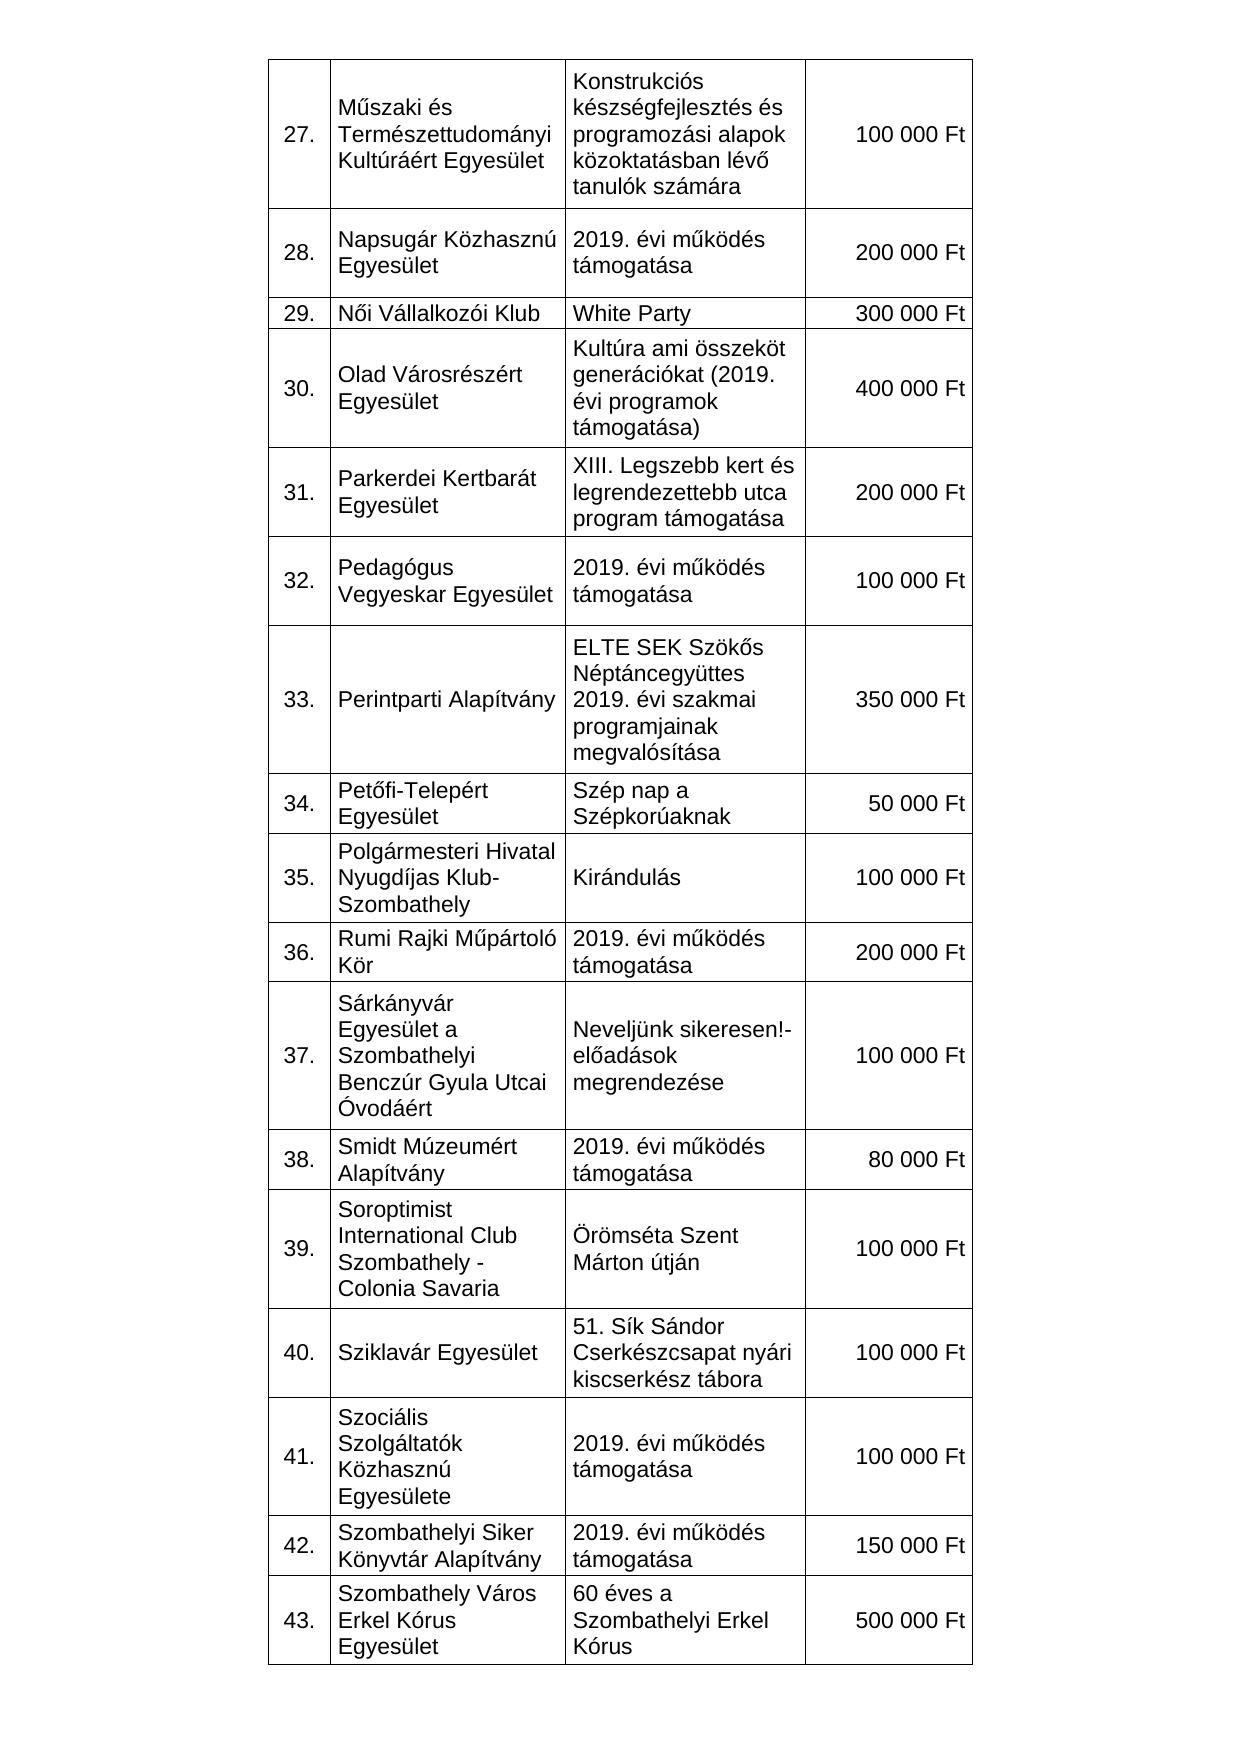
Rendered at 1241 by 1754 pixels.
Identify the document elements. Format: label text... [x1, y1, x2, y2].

table_cell 41. [269, 1398, 330, 1515]
table_cell 36. [269, 923, 330, 981]
table_cell Olad Városrészért Egyesület [331, 329, 565, 447]
table_cell 51. Sík Sándor Cserkészcsapat nyári kiscserkész tábora [566, 1309, 805, 1397]
table_cell 2019. évi működés támogatása [566, 1398, 805, 1515]
table_cell Sziklavár Egyesület [331, 1309, 565, 1397]
table_cell 2019. évi működés támogatása [566, 537, 805, 625]
table_cell 500 000 Ft [806, 1576, 972, 1664]
table_cell Szombathelyi Siker Könyvtár Alapítvány [331, 1516, 565, 1575]
table_cell 40. [269, 1309, 330, 1397]
table_cell 400 000 Ft [806, 329, 972, 447]
table_cell Polgármesteri Hivatal Nyugdíjas Klub- Szombathely [331, 834, 565, 922]
table_cell Neveljünk sikeresen!-előadások megrendezése [566, 982, 805, 1129]
table_cell 2019. évi működés támogatása [566, 1130, 805, 1189]
table_cell Szociális Szolgáltatók Közhasznú Egyesülete [331, 1398, 565, 1515]
table_cell White Party [566, 298, 805, 328]
table_cell 39. [269, 1190, 330, 1307]
table_cell 30. [269, 329, 330, 447]
table_cell 29. [269, 298, 330, 328]
table_cell 37. [269, 982, 330, 1129]
table_cell 300 000 Ft [806, 298, 972, 328]
table_cell Rumi Rajki Műpártoló Kör [331, 923, 565, 981]
table_cell Női Vállalkozói Klub [331, 298, 565, 328]
table_cell 43. [269, 1576, 330, 1664]
table_cell 100 000 Ft [806, 1190, 972, 1307]
table_cell Soroptimist International Club Szombathely - Colonia Savaria [331, 1190, 565, 1307]
table_cell 50 000 Ft [806, 774, 972, 832]
table_cell Pedagógus Vegyeskar Egyesület [331, 537, 565, 625]
table_cell ELTE SEK Szökős Néptáncegyüttes 2019. évi szakmai programjainak megvalósítása [566, 626, 805, 773]
table_cell Kirándulás [566, 834, 805, 922]
table_cell Konstrukciós készségfejlesztés és programozási alapok közoktatásban lévő tanulók számára [566, 60, 805, 207]
table_cell 2019. évi működés támogatása [566, 1516, 805, 1575]
table_cell 100 000 Ft [806, 1398, 972, 1515]
table_cell Petőfi-Telepért Egyesület [331, 774, 565, 832]
table_cell Perintparti Alapítvány [331, 626, 565, 773]
table_cell Szombathely Város Erkel Kórus Egyesület [331, 1576, 565, 1664]
table_cell 60 éves a Szombathelyi Erkel Kórus [566, 1576, 805, 1664]
table_cell 32. [269, 537, 330, 625]
table_cell 100 000 Ft [806, 982, 972, 1129]
table_cell 100 000 Ft [806, 60, 972, 207]
table_cell Smidt Múzeumért Alapítvány [331, 1130, 565, 1189]
table_cell 80 000 Ft [806, 1130, 972, 1189]
table_cell XIII. Legszebb kert és legrendezettebb utca program támogatása [566, 448, 805, 536]
table_cell 2019. évi működés támogatása [566, 209, 805, 297]
table_cell Szép nap a Szépkorúaknak [566, 774, 805, 832]
table_cell Sárkányvár Egyesület a Szombathelyi Benczúr Gyula Utcai Óvodáért [331, 982, 565, 1129]
table_cell 33. [269, 626, 330, 773]
table_cell 31. [269, 448, 330, 536]
table_cell Parkerdei Kertbarát Egyesület [331, 448, 565, 536]
table_cell Kultúra ami összeköt generációkat (2019. évi programok támogatása) [566, 329, 805, 447]
table_cell 34. [269, 774, 330, 832]
table_cell 100 000 Ft [806, 537, 972, 625]
table_cell 42. [269, 1516, 330, 1575]
table_cell 35. [269, 834, 330, 922]
table_cell 200 000 Ft [806, 448, 972, 536]
table_cell 350 000 Ft [806, 626, 972, 773]
table_cell 100 000 Ft [806, 1309, 972, 1397]
table_cell 200 000 Ft [806, 209, 972, 297]
table_cell Napsugár Közhasznú Egyesület [331, 209, 565, 297]
table_cell Műszaki és Természettudományi Kultúráért Egyesület [331, 60, 565, 207]
table_cell 28. [269, 209, 330, 297]
table_cell Örömséta Szent Márton útján [566, 1190, 805, 1307]
table_cell 38. [269, 1130, 330, 1189]
table_cell 150 000 Ft [806, 1516, 972, 1575]
table_cell 100 000 Ft [806, 834, 972, 922]
table_cell 200 000 Ft [806, 923, 972, 981]
table_cell 27. [269, 60, 330, 207]
table_cell 2019. évi működés támogatása [566, 923, 805, 981]
